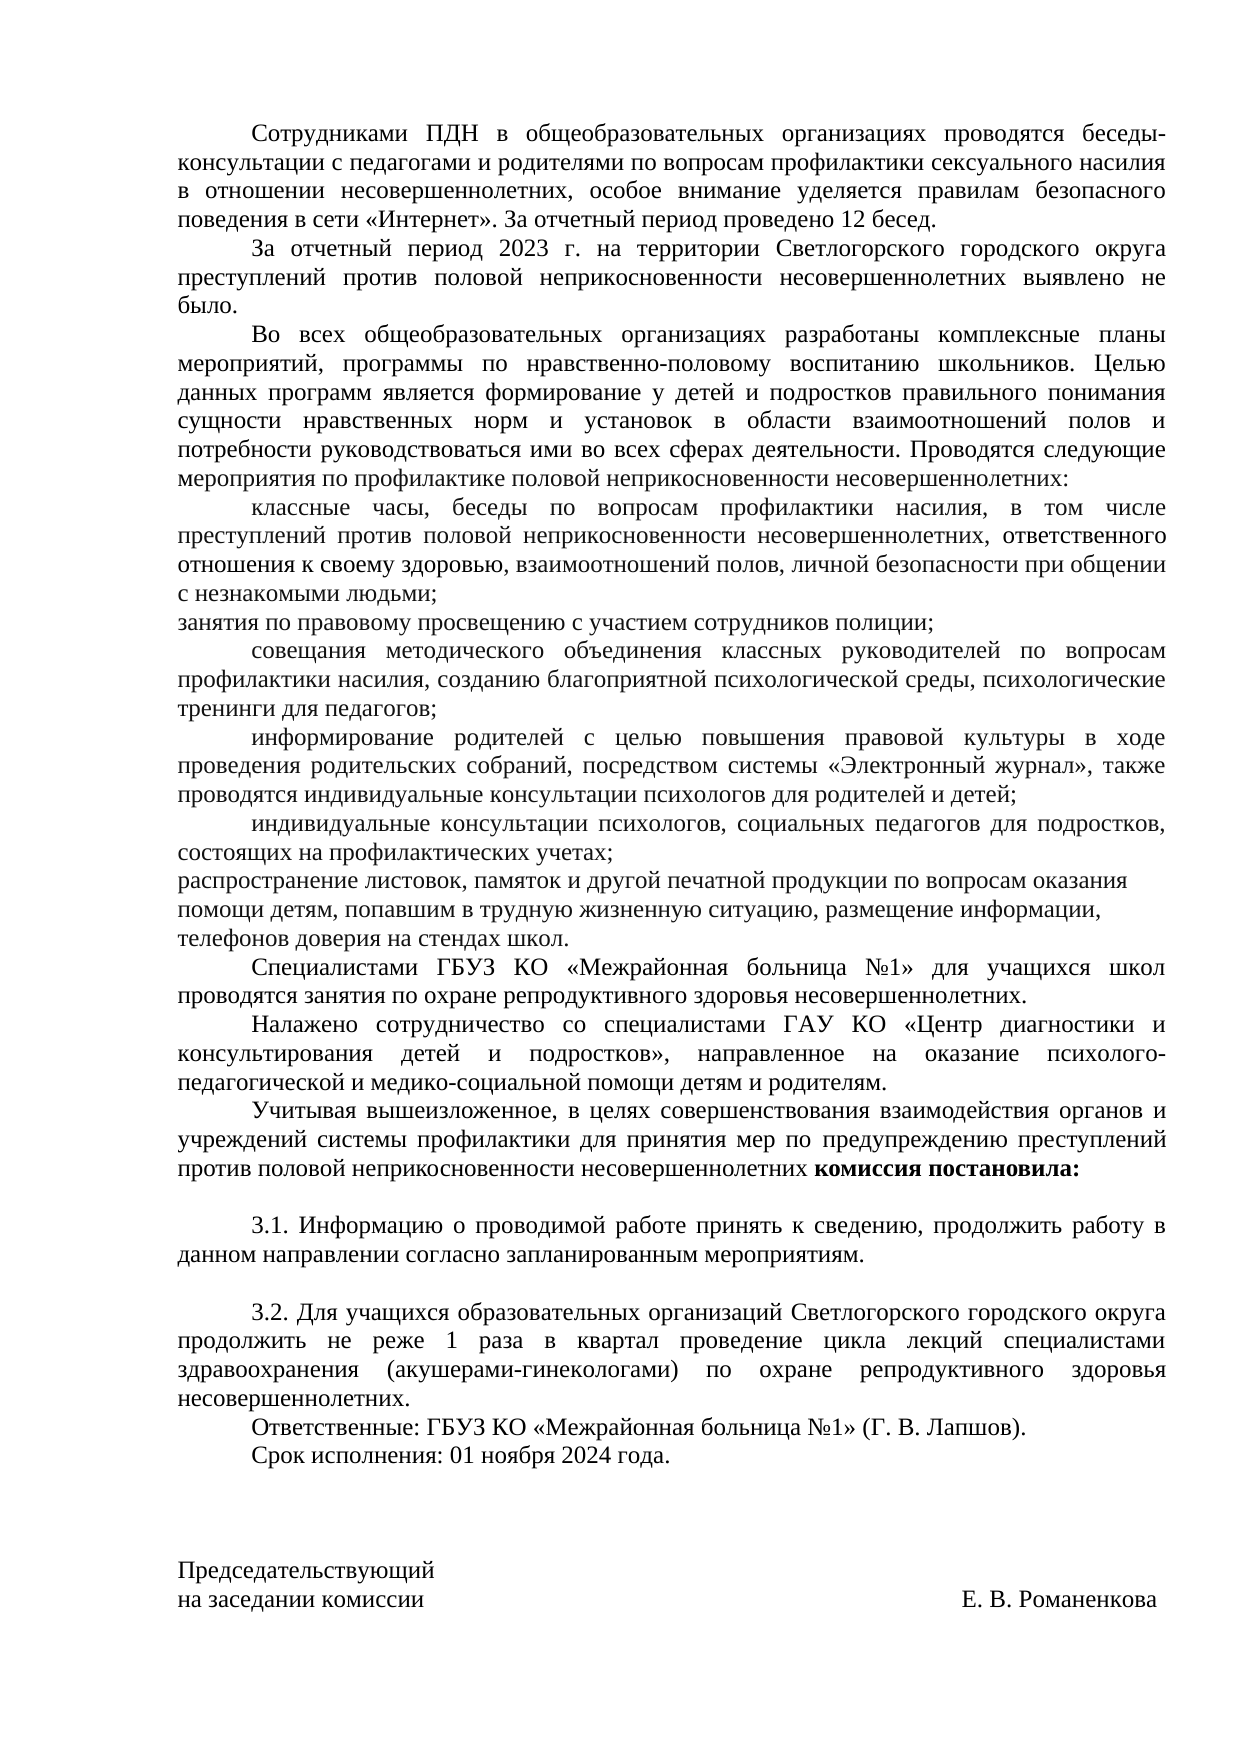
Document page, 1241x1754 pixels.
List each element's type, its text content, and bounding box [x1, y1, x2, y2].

text Срок исполнения: 01 ноября 2024 года. [177, 1441, 1167, 1469]
text Ответственные: ГБУЗ КО «Межрайонная больница №1» (Г. В. Лапшов). [177, 1412, 1167, 1441]
text индивидуальные консультации психологов, социальных педагогов для подростков, состоящих на профилактических учетах; [177, 808, 1167, 866]
text 3.1. Информацию о проводимой работе принять к сведению, продолжить работу в данном направлении согласно запланированным мероприятиям. [177, 1211, 1167, 1268]
text Председательствующий [177, 1556, 1167, 1584]
text информирование родителей с целью повышения правовой культуры в ходе проведения родительских собраний, посредством системы «Электронный журнал», также проводятся индивидуальные консультации психологов для родителей и детей; [177, 722, 1167, 808]
text Специалистами ГБУЗ КО «Межрайонная больница №1» для учащихся школ проводятся занятия по охране репродуктивного здоровья несовершеннолетних. [177, 952, 1167, 1009]
text на заседании комиссии Е. В. Романенкова [177, 1584, 1167, 1613]
text Налажено сотрудничество со специалистами ГАУ КО «Центр диагностики и консультирования детей и подростков», направленное на оказание психолого-педагогической и медико-социальной помощи детям и родителям. [177, 1009, 1167, 1096]
text Сотрудниками ПДН в общеобразовательных организациях проводятся беседы-консультации с педагогами и родителями по вопросам профилактики сексуального насилия в отношении несовершеннолетних, особое внимание уделяется правилам безопасного поведения в сети «Интернет». За отчетный период проведено 12 бесед. [177, 118, 1167, 233]
text Во всех общеобразовательных организациях разработаны комплексные планы мероприятий, программы по нравственно-половому воспитанию школьников. Целью данных программ является формирование у детей и подростков правильного понимания сущности нравственных норм и установок в области взаимоотношений полов и потребности руководствоваться ими во всех сферах деятельности. Проводятся следующие мероприятия по профилактике половой неприкосновенности несовершеннолетних: [177, 319, 1167, 492]
text классные часы, беседы по вопросам профилактики насилия, в том числе преступлений против половой неприкосновенности несовершеннолетних, ответственного отношения к своему здоровью, взаимоотношений полов, личной безопасности при общении с незнакомыми людьми; [177, 492, 1167, 607]
text За отчетный период 2023 г. на территории Светлогорского городского округа преступлений против половой неприкосновенности несовершеннолетних выявлено не было. [177, 233, 1167, 319]
text 3.2. Для учащихся образовательных организаций Светлогорского городского округа продолжить не реже 1 раза в квартал проведение цикла лекций специалистами здравоохранения (акушерами-гинекологами) по охране репродуктивного здоровья несовершеннолетних. [177, 1297, 1167, 1412]
text совещания методического объединения классных руководителей по вопросам профилактики насилия, созданию благоприятной психологической среды, психологические тренинги для педагогов; [177, 636, 1167, 722]
subtitle Учитывая вышеизложенное, в целях совершенствования взаимодействия органов и учреждений системы профилактики для принятия мер по предупреждению преступлений против половой неприкосновенности несовершеннолетних комиссия постановила: [177, 1096, 1167, 1182]
